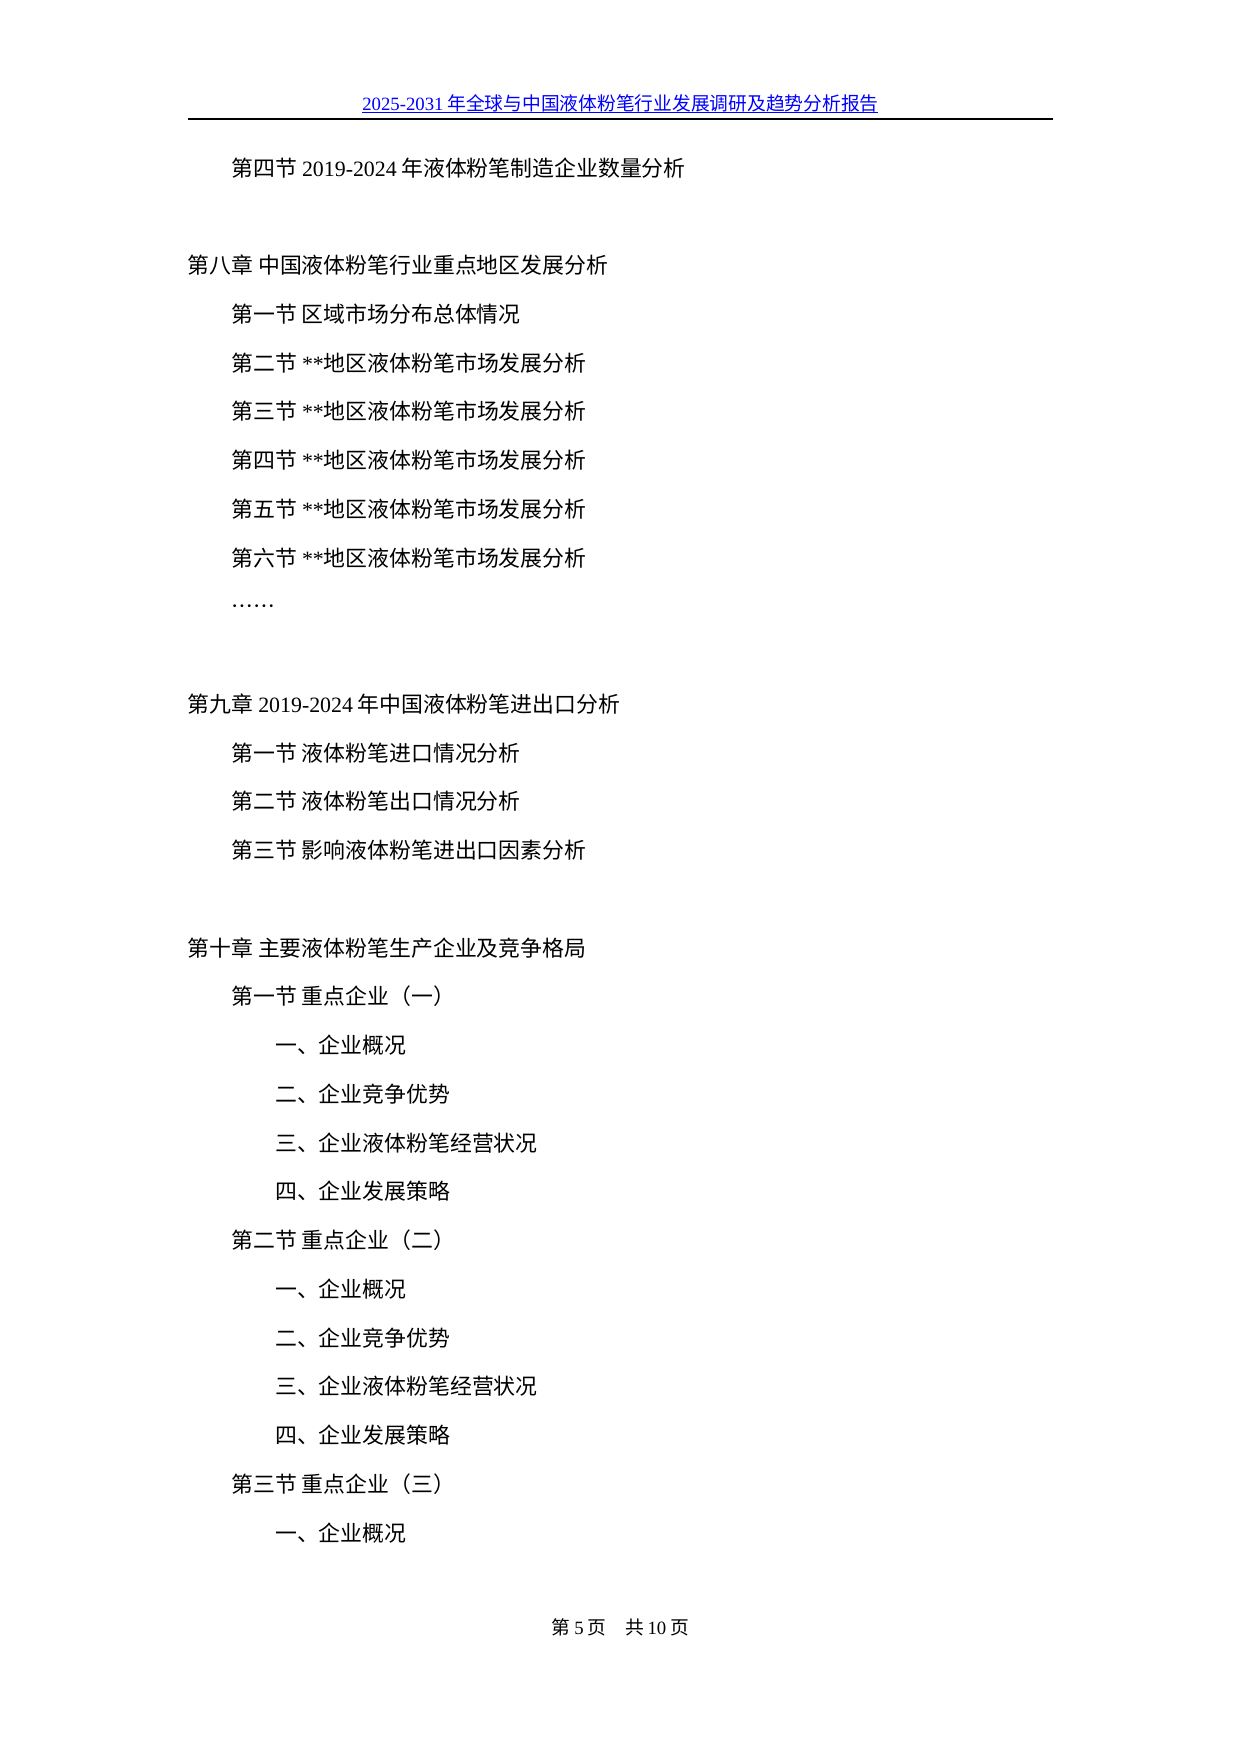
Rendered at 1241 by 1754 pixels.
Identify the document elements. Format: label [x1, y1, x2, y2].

text [187, 150, 1053, 1548]
